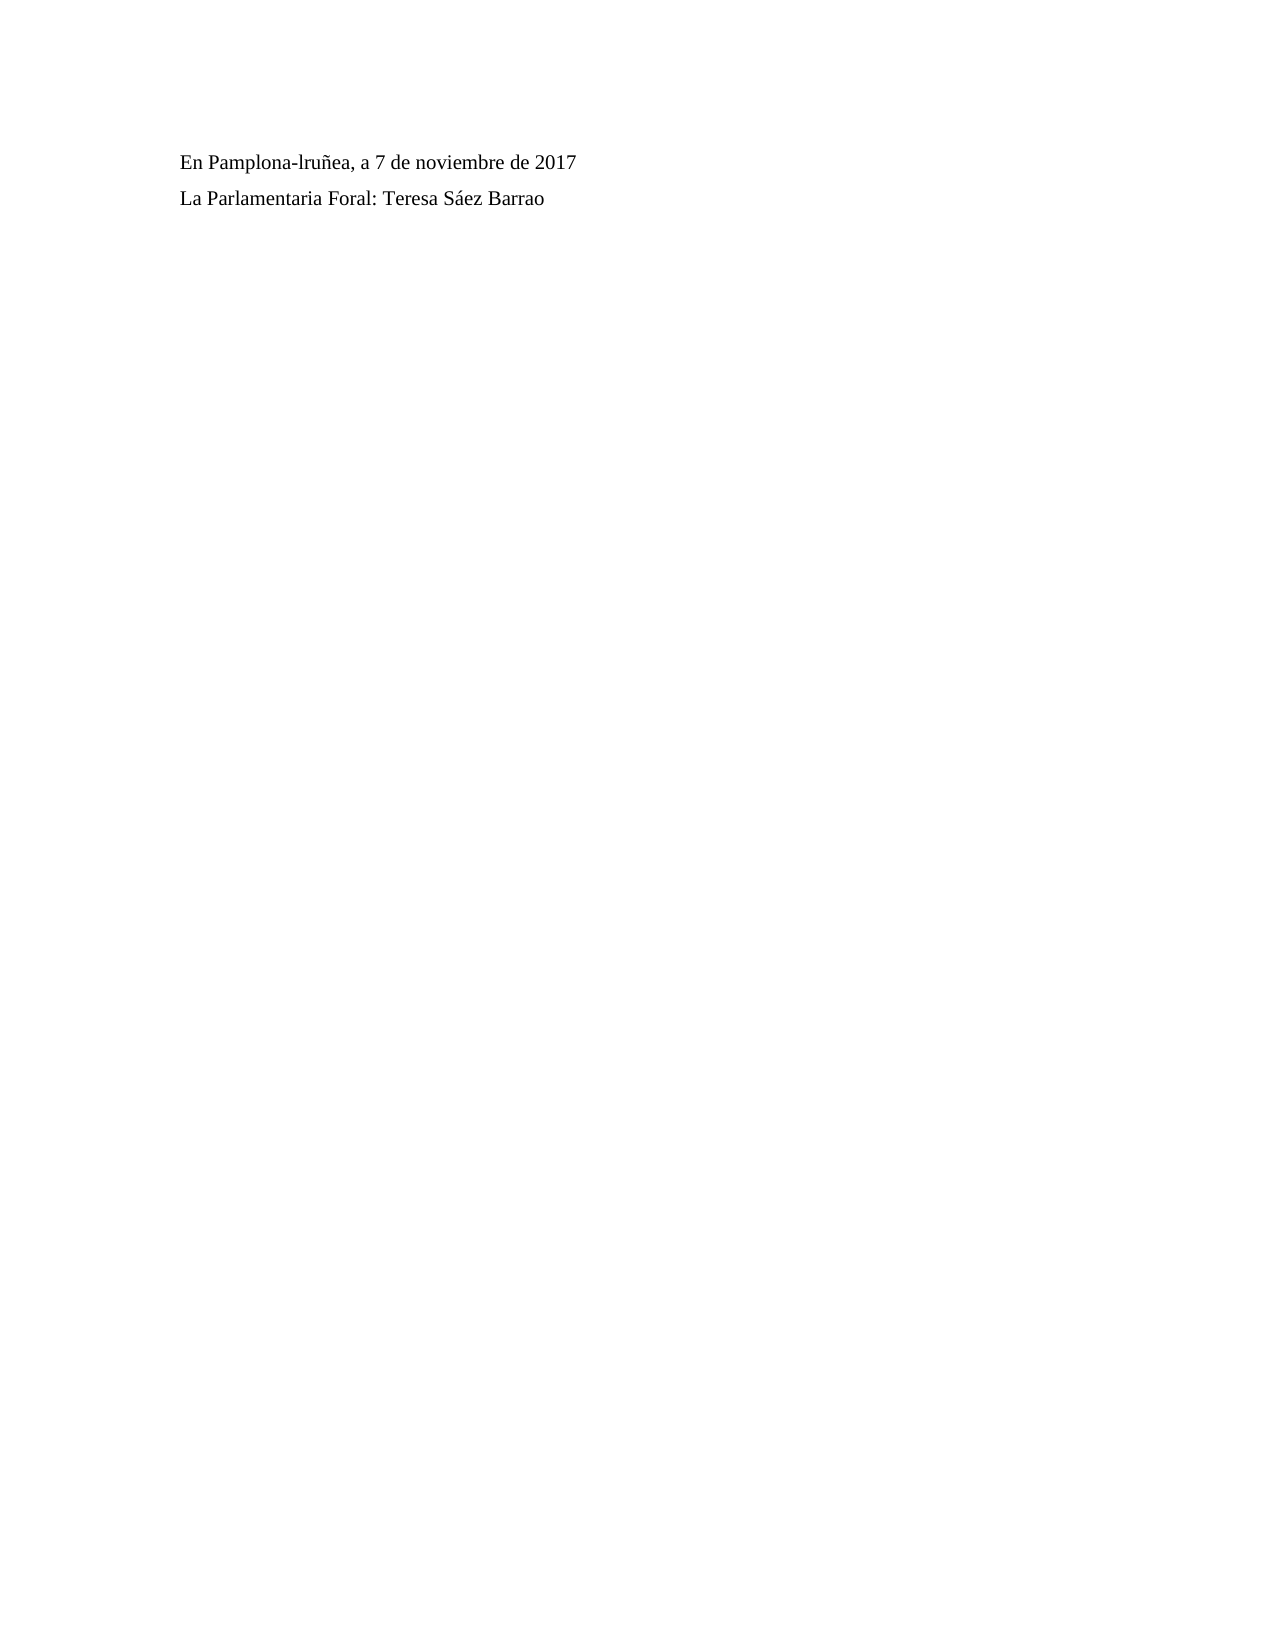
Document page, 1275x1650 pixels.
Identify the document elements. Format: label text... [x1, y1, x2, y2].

text En Pamplona-lruñea, a 7 de noviembre de 2017 [150, 150, 1125, 174]
text La Parlamentaria Foral: Teresa Sáez Barrao [150, 186, 1125, 210]
